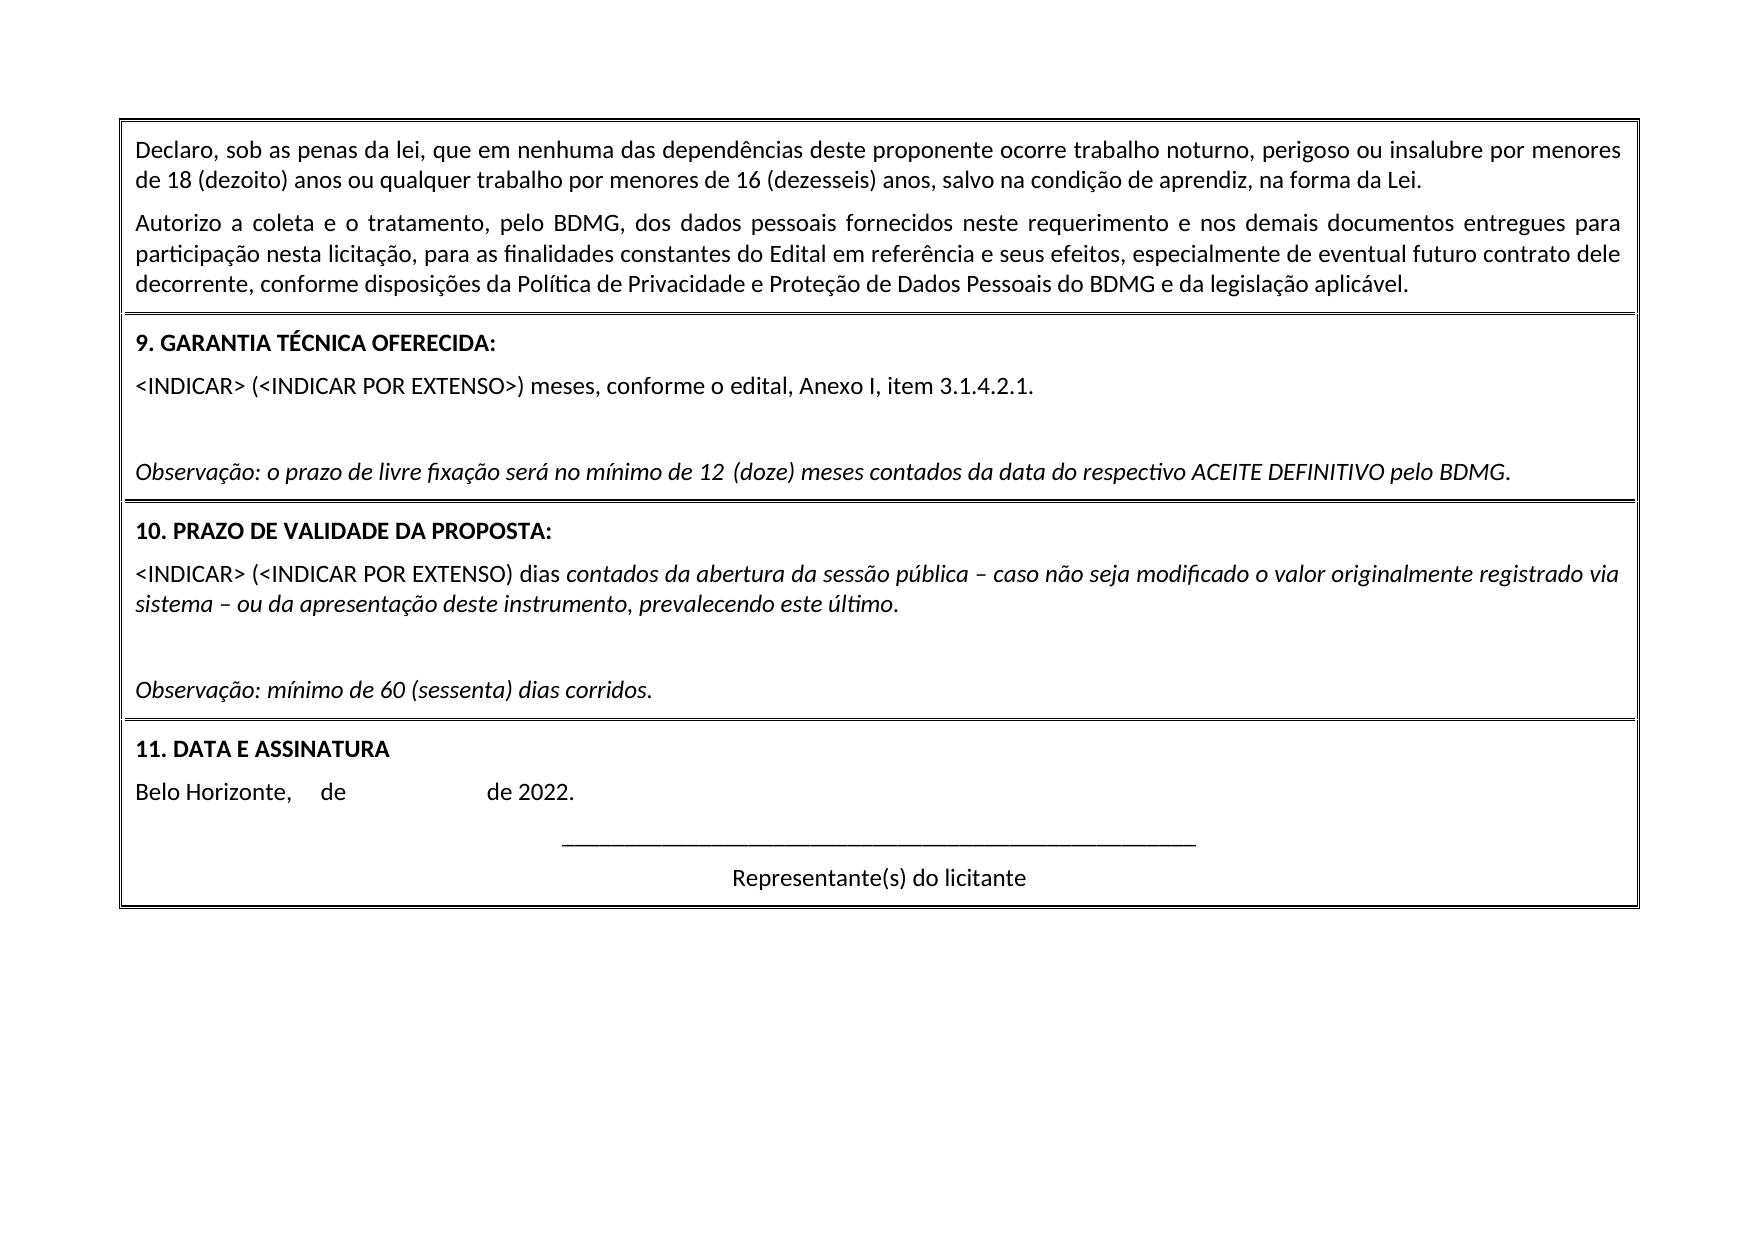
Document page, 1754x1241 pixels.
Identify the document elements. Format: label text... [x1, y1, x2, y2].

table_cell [122, 122, 1637, 311]
table_cell 11. DATA E ASSINATURA Belo Horizonte, de de 2022. ___________________________________________________ Representante(s) do licitante [120, 718, 1638, 905]
table_cell 9. GARANTIA TÉCNICA OFERECIDA: <INDICAR> (<INDICAR POR EXTENSO>) meses, conforme o edital, Anexo I, item 3.1.4.2.1. Observação: o prazo de livre fixação será no mínimo de 12 (doze) meses contados da data do respectivo ACEITE DEFINITIVO pelo BDMG. [122, 311, 1637, 499]
table_cell 10. PRAZO DE VALIDADE DA PROPOSTA: <INDICAR> (<INDICAR POR EXTENSO) dias contados da abertura da sessão pública – caso não seja modificado o valor originalmente registrado via sistema – ou da apresentação deste instrumento, prevalecendo este último. Observação: mínimo de 60 (sessenta) dias corridos. [122, 499, 1637, 718]
